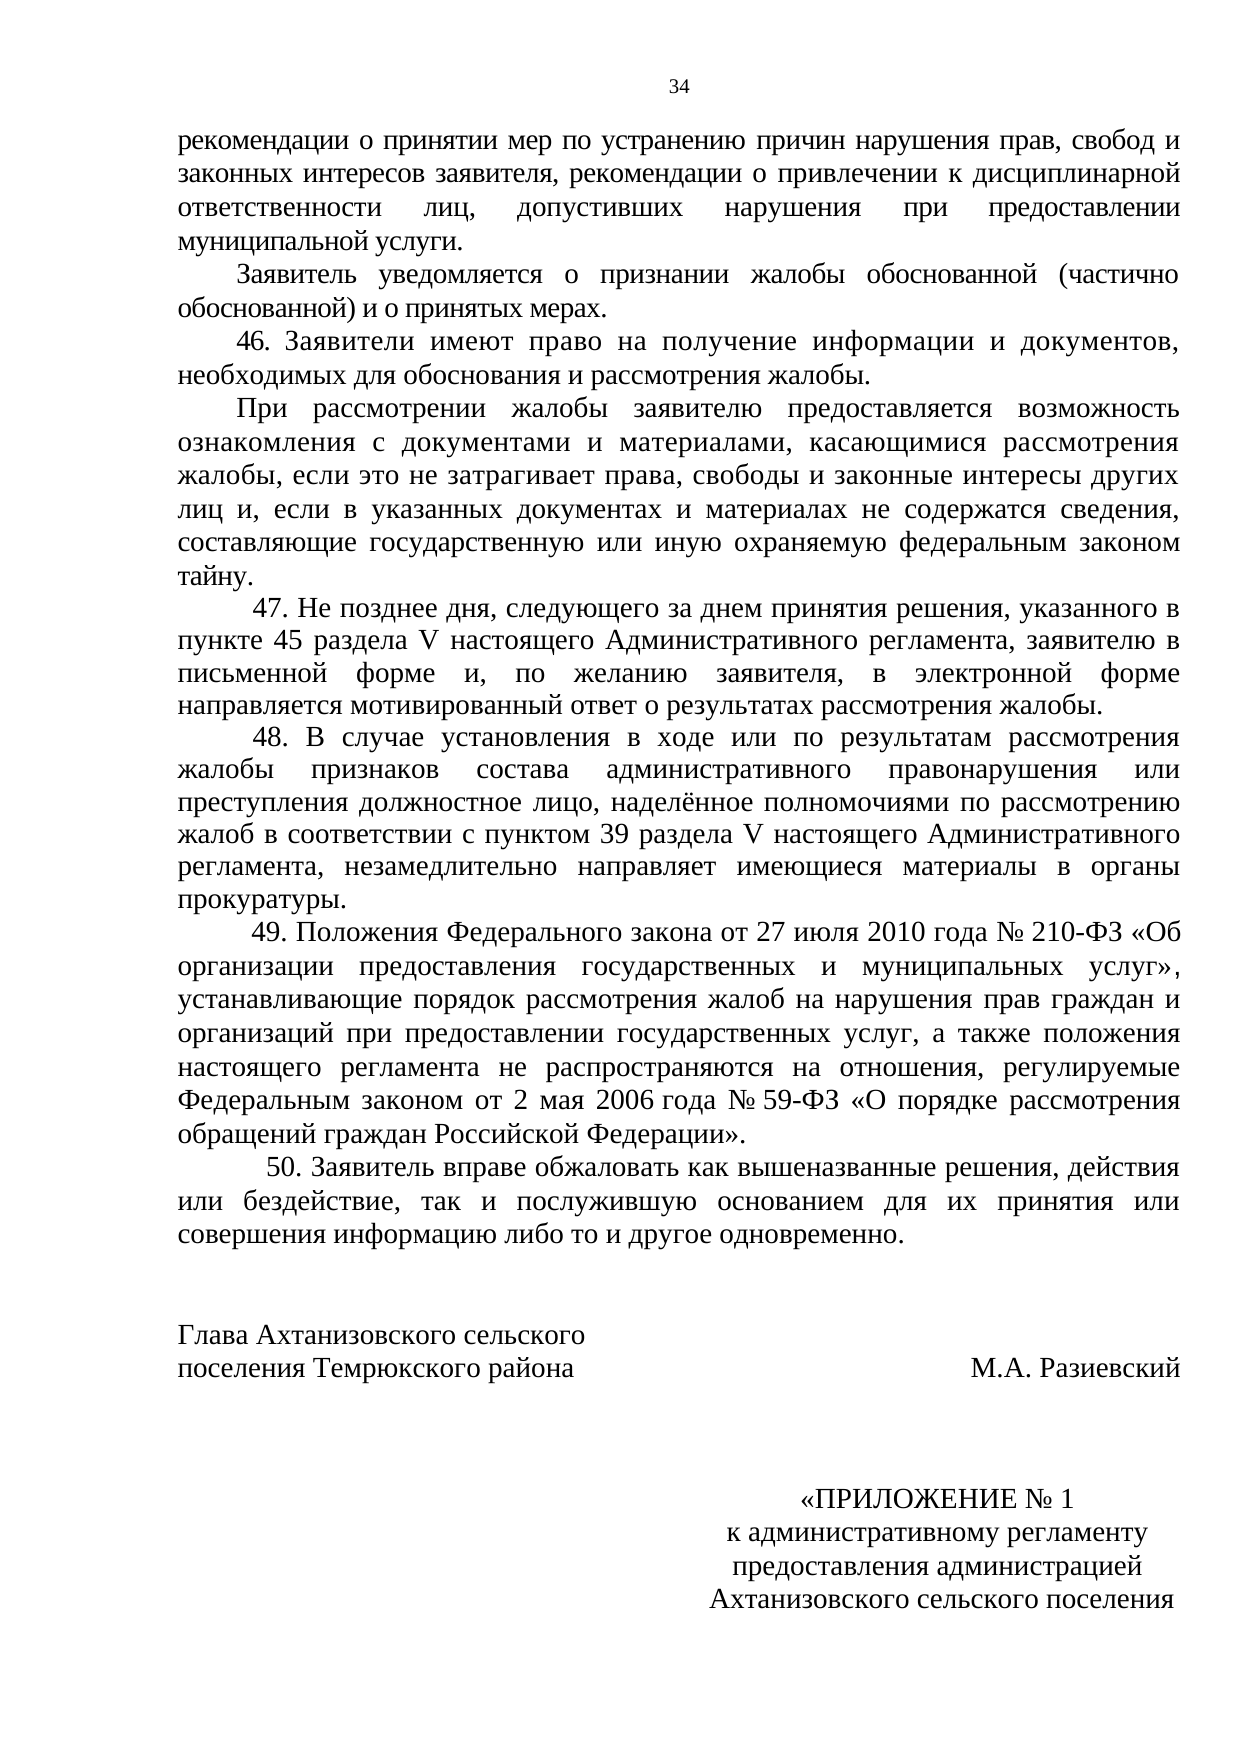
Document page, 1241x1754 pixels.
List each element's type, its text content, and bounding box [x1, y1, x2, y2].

text При рассмотрении жалобы заявителю предоставляется возможность ознакомления с документами и материалами, касающимися рассмотрения жалобы, если это не затрагивает права, свободы и законные интересы других лиц и, если в указанных документах и материалах не содержатся сведения, составляющие государственную или иную охраняемую федеральным законом тайну. [177, 390, 1181, 592]
text «ПРИЛОЖЕНИЕ № 1 [620, 1481, 1181, 1514]
text Глава Ахтанизовского сельского [177, 1317, 1181, 1351]
text Заявитель уведомляется о признании жалобы обоснованной (частично обоснованной) и о принятых мерах. [177, 256, 1179, 323]
text 50. Заявитель вправе обжаловать как вышеназванные решения, действия или бездействие, так и послужившую основанием для их принятия или совершения информацию либо то и другое одновременно. [177, 1149, 1181, 1250]
text 47. Не позднее дня, следующего за днем принятия решения, указанного в пункте 45 раздела V настоящего Административного регламента, заявителю в письменной форме и, по желанию заявителя, в электронной форме направляется мотивированный ответ о результатах рассмотрения жалобы. [177, 592, 1181, 721]
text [177, 122, 1181, 256]
text к административному регламенту [693, 1514, 1181, 1548]
text 46. Заявители имеют право на получение информации и документов, необходимых для обоснования и рассмотрения жалобы. [177, 323, 1181, 390]
text 48. В случае установления в ходе или по результатам рассмотрения жалобы признаков состава административного правонарушения или преступления должностное лицо, наделённое полномочиями по рассмотрению жалоб в соответствии с пунктом 39 раздела V настоящего Административного регламента, незамедлительно направляет имеющиеся материалы в органы прокуратуры. [177, 721, 1181, 914]
text 49. Положения Федерального закона от 27 июля 2010 года № 210-ФЗ «Об организации предоставления государственных и муниципальных услуг», устанавливающие порядок рассмотрения жалоб на нарушения прав граждан и организаций при предоставлении государственных услуг, а также положения настоящего регламента не распространяются на отношения, регулируемые Федеральным законом от 2 мая 2006 года № 59-ФЗ «О порядке рассмотрения обращений граждан Российской Федерации». [177, 914, 1181, 1149]
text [693, 1548, 1181, 1615]
text поселения Темрюкского района М.А. Разиевский [177, 1351, 1181, 1384]
